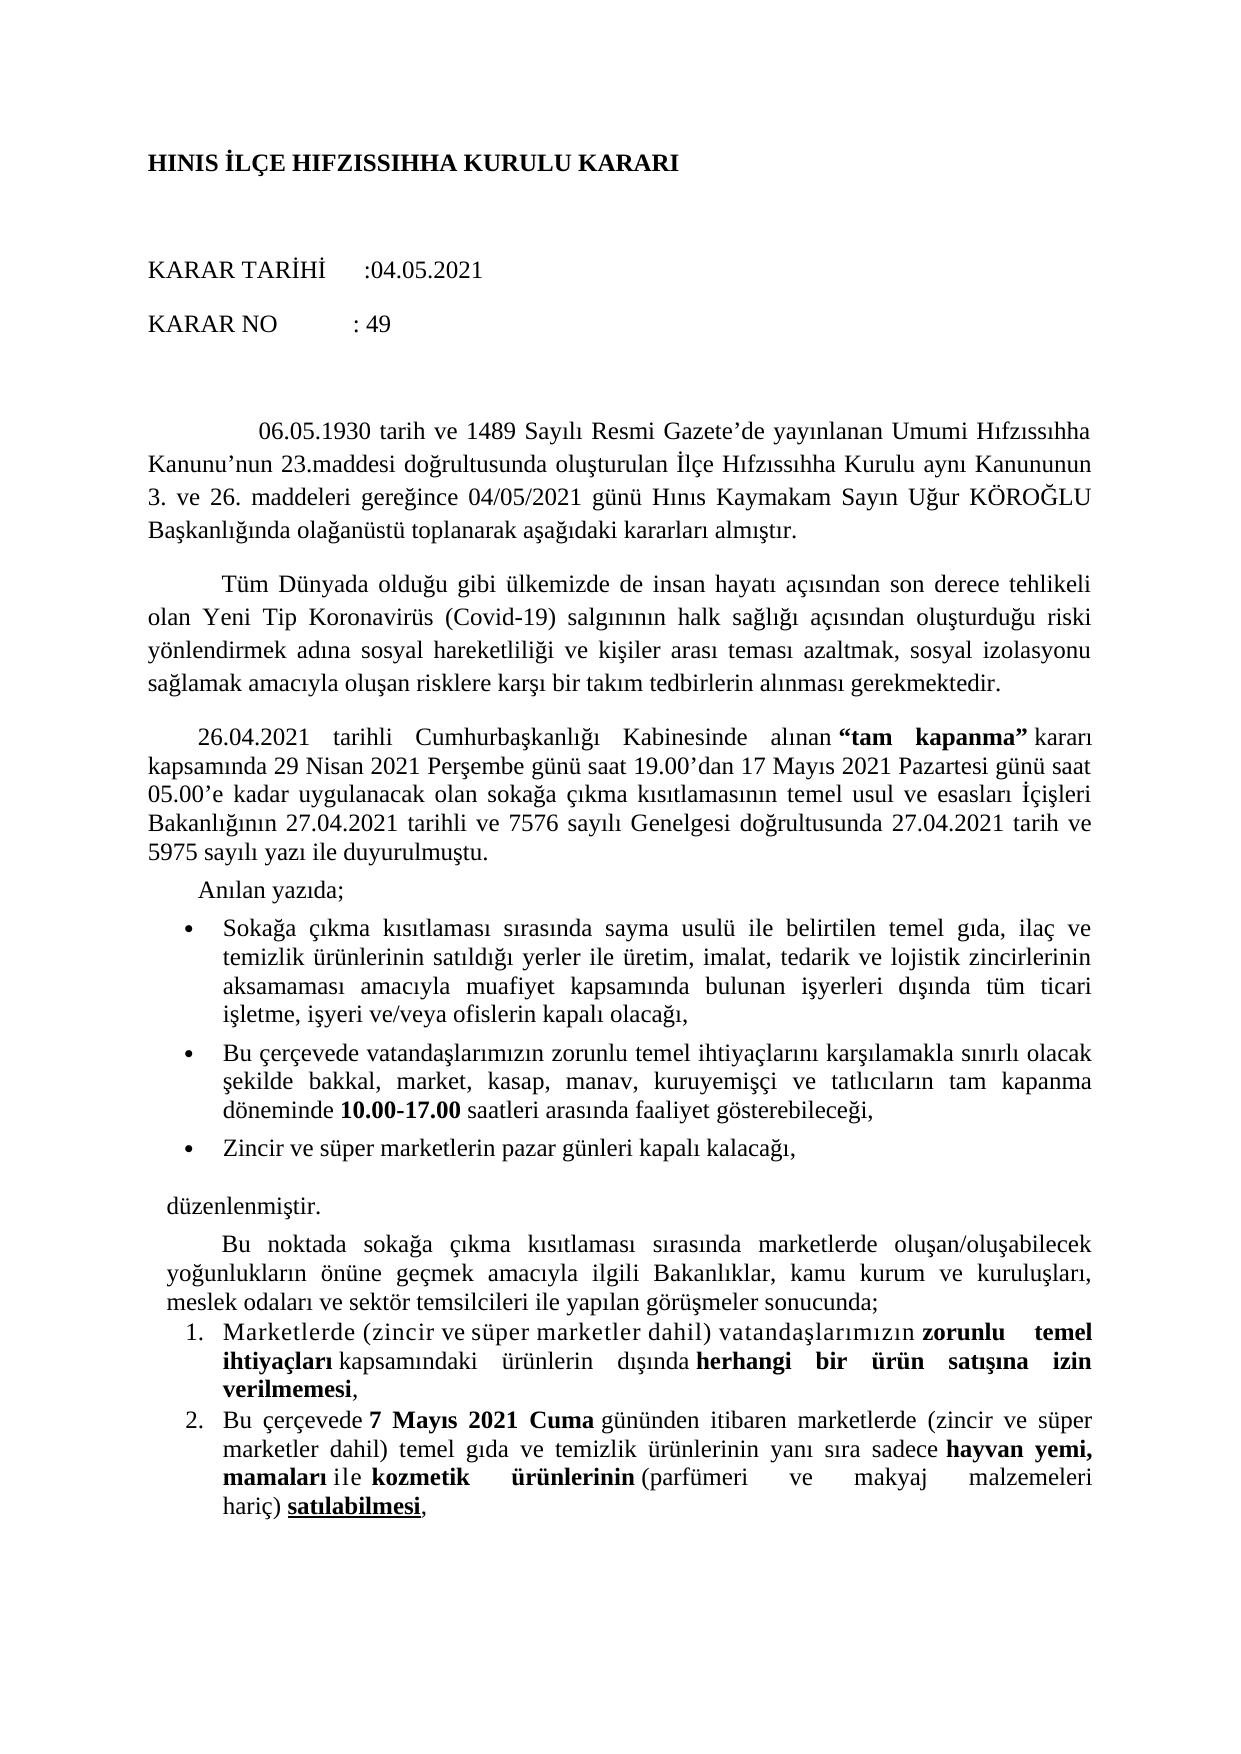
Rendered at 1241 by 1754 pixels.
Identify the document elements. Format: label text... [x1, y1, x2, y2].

list Bu çerçevede 7 Mayıs 2021 Cuma gününden itibaren marketlerde (zincir ve süper marketler dahil) temel gıda ve temizlik ürünlerinin yanı sıra sadece hayvan yemi, mamaları ile kozmetik ürünlerinin (parfümeri ve makyaj malzemeleri hariç) satılabilmesi, [185, 1405, 1092, 1520]
text 26.04.2021 tarihli Cumhurbaşkanlığı Kabinesinde alınan “tam kapanma” kararı kapsamında 29 Nisan 2021 Perşembe günü saat 19.00’dan 17 Mayıs 2021 Pazartesi günü saat 05.00’e kadar uygulanacak olan sokağa çıkma kısıtlamasının temel usul ve esasları İçişleri Bakanlığının 27.04.2021 tarihli ve 7576 sayılı Genelgesi doğrultusunda 27.04.2021 tarih ve 5975 sayılı yazı ile duyurulmuştu. [148, 722, 1092, 866]
text Bu noktada sokağa çıkma kısıtlaması sırasında marketlerde oluşan/oluşabilecek yoğunlukların önüne geçmek amacıyla ilgili Bakanlıklar, kamu kurum ve kuruluşları, meslek odaları ve sektör temsilcileri ile yapılan görüşmeler sonucunda; [166, 1229, 1092, 1316]
text Tüm Dünyada olduğu gibi ülkemizde de insan hayatı açısından son derece tehlikeli olan Yeni Tip Koronavirüs (Covid-19) salgınının halk sağlığı açısından oluşturduğu riski yönlendirmek adına sosyal hareketliliği ve kişiler arası teması azaltmak, sosyal izolasyonu sağlamak amacıyla oluşan risklere karşı bir takım tedbirlerin alınması gerekmektedir. [148, 569, 1092, 697]
text KARAR NO ​​: 49 [148, 309, 1092, 338]
text Anılan yazıda; [148, 875, 1092, 904]
text HINIS İLÇE HIFZISSIHHA KURULU KARARI [148, 148, 1092, 176]
list Bu çerçevede vatandaşlarımızın zorunlu temel ihtiyaçlarını karşılamakla sınırlı olacak şekilde bakkal, market, kasap, manav, kuruyemişçi ve tatlıcıların tam kapanma döneminde 10.00-17.00 saatleri arasında faaliyet gösterebileceği, [185, 1038, 1092, 1124]
text KARAR TARİHİ ​:04.05.2021 [148, 255, 1092, 284]
text 06.05.1930 tarih ve 1489 Sayılı Resmi Gazete’de yayınlanan Umumi Hıfzıssıhha Kanunu’nun 23.maddesi doğrultusunda oluşturulan İlçe Hıfzıssıhha Kurulu aynı Kanununun 3. ve 26. maddeleri gereğince 04/05/2021 günü Hınıs Kaymakam Sayın Uğur KÖROĞLU Başkanlığında olağanüstü toplanarak aşağıdaki kararları almıştır. [148, 416, 1092, 544]
list Zincir ve süper marketlerin pazar günleri kapalı kalacağı, [185, 1133, 1092, 1162]
list Marketlerde (zincir ve süper marketler dahil) vatandaşlarımızın zorunlu temel ihtiyaçları kapsamındaki ürünlerin dışında herhangi bir ürün satışına izin verilmemesi, [185, 1317, 1092, 1403]
text düzenlenmiştir. [166, 1191, 1092, 1220]
list Sokağa çıkma kısıtlaması sırasında sayma usulü ile belirtilen temel gıda, ilaç ve temizlik ürünlerinin satıldığı yerler ile üretim, imalat, tedarik ve lojistik zincirlerinin aksamaması amacıyla muafiyet kapsamında bulunan işyerleri dışında tüm ticari işletme, işyeri ve/veya ofislerin kapalı olacağı, [185, 913, 1092, 1028]
